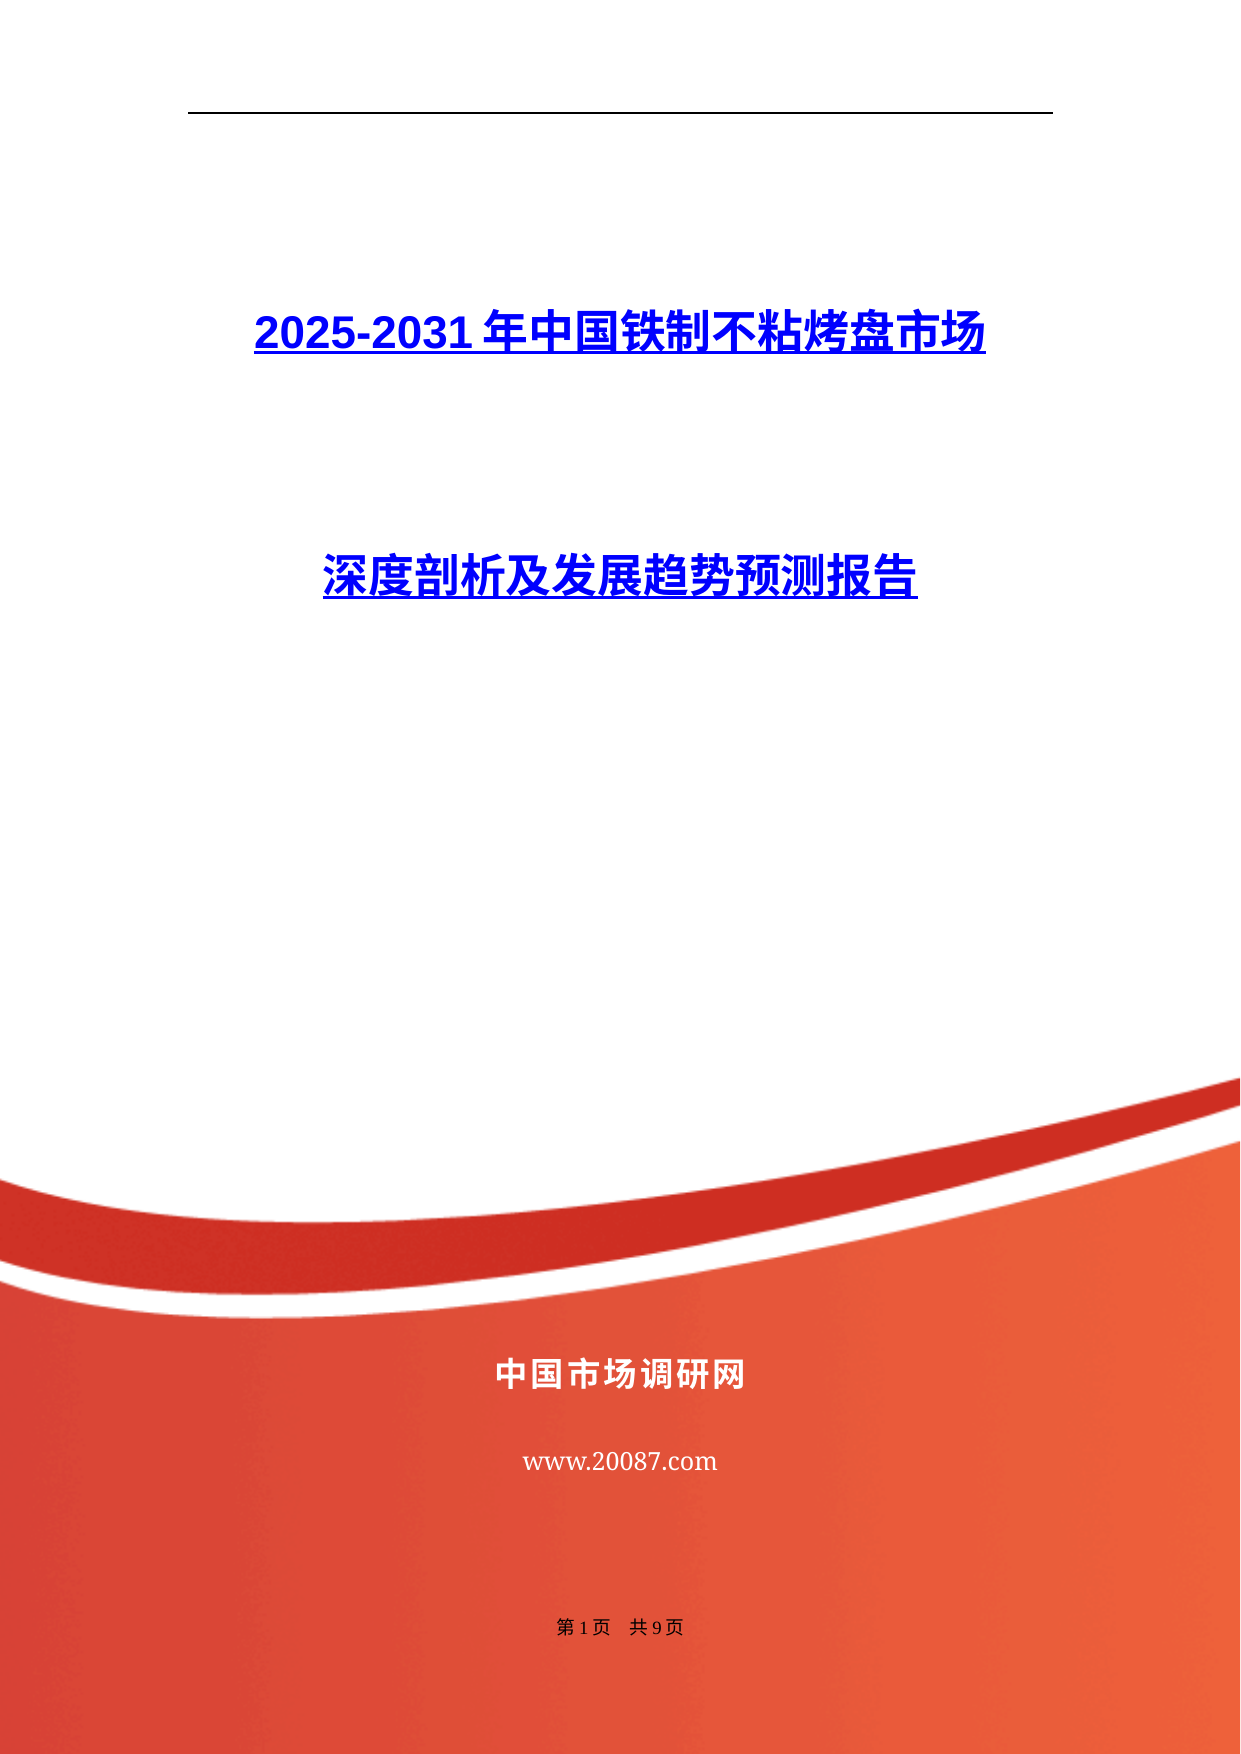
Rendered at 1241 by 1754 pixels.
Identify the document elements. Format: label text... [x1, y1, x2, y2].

subtitle 中国市场调研网 [187, 1339, 1053, 1404]
picture [0, 1006, 1241, 1754]
table_header 2025-2031年中国铁制不粘烤盘市场深度剖析及发展趋势预测报告 [188, 207, 1053, 773]
text www.20087.com [187, 1428, 1053, 1493]
